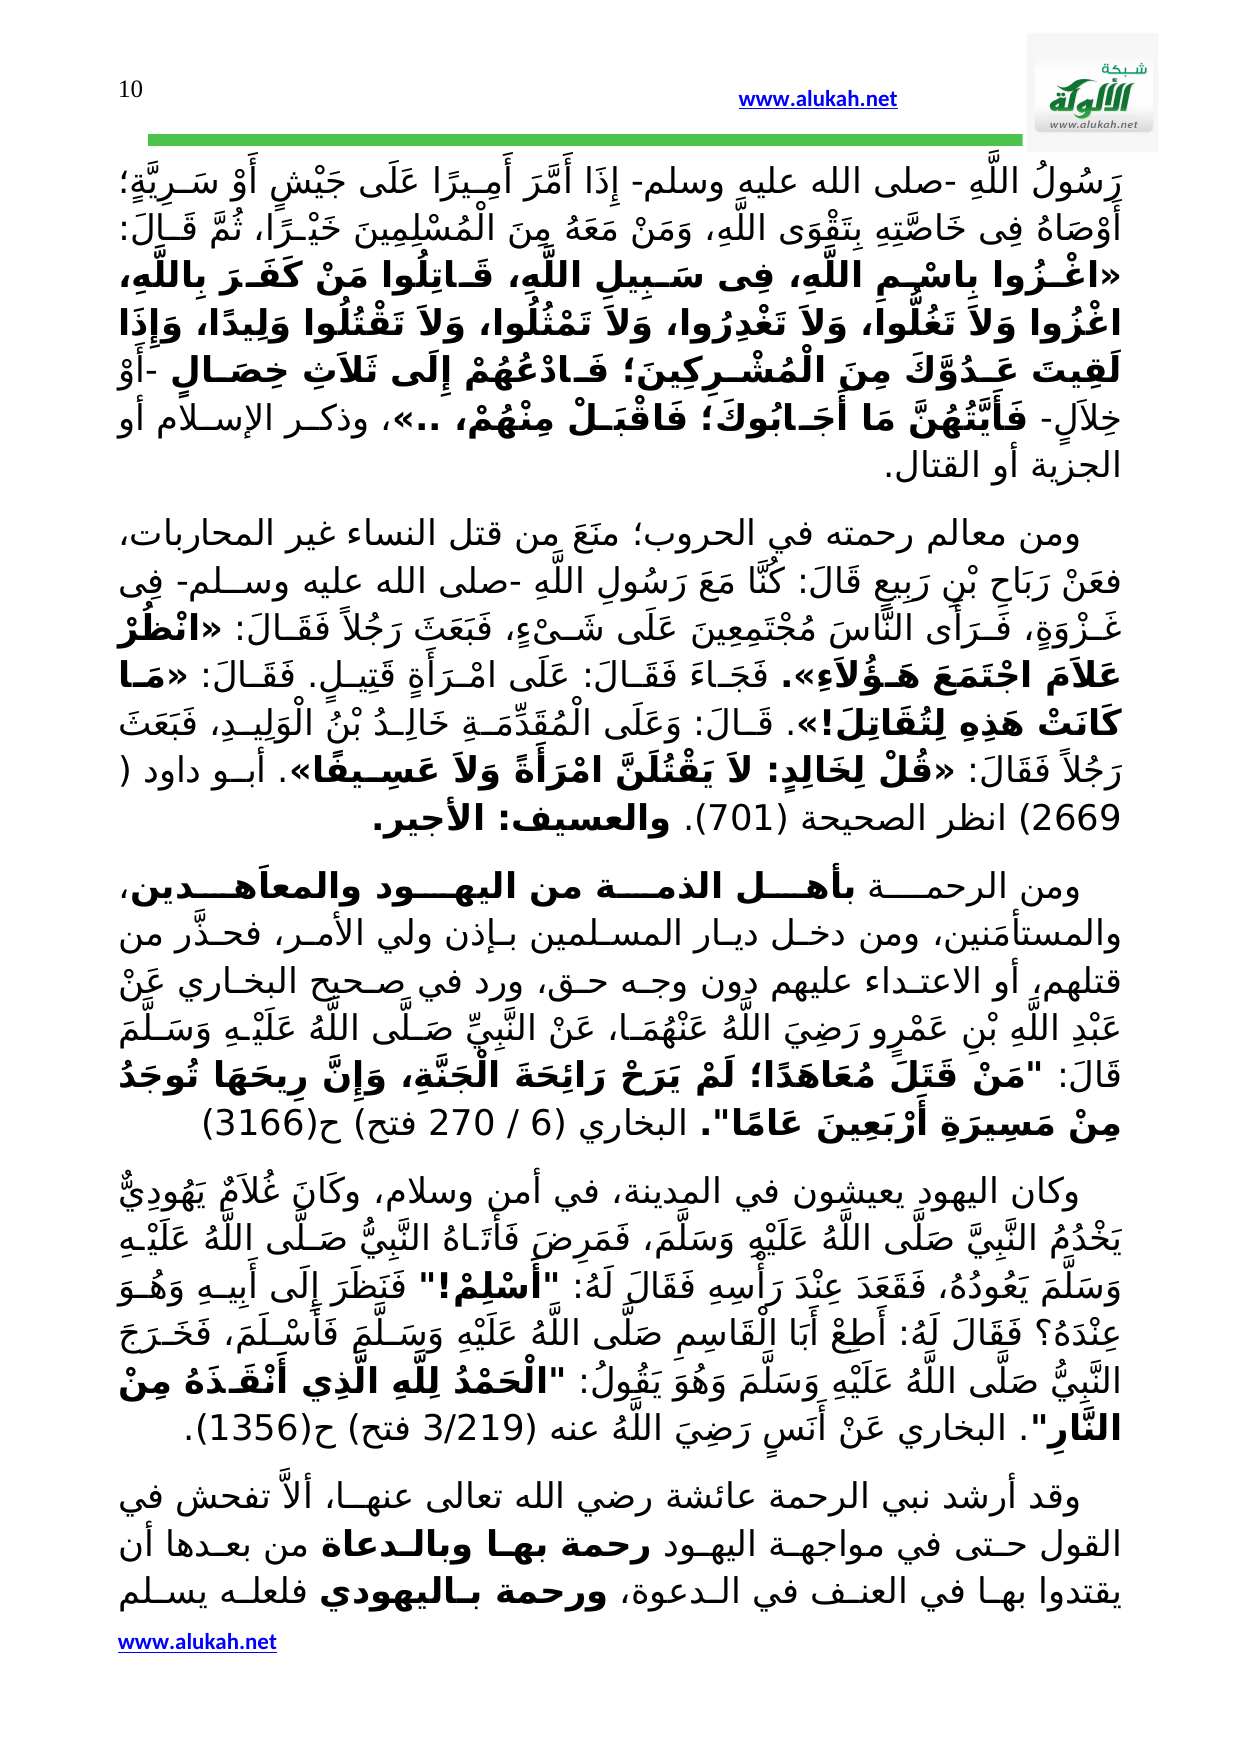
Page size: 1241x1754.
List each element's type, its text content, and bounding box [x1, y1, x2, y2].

text وكان اليهود يعيشون في المدينة، في أمن وسلام، وكَانَ غُلاَمٌ يَهُودِيٌّ يَخْدُمُ النَّبِيَّ صَلَّى اللَّهُ عَلَيْهِ وَسَلَّمَ، فَمَرِضَ فَأَتَاهُ النَّبِيُّ صَلَّى اللَّهُ عَلَيْهِ وَسَلَّمَ يَعُودُهُ، فَقَعَدَ عِنْدَ رَأْسِهِ فَقَالَ لَهُ: "أَسْلِمْ!" فَنَظَرَ إِلَى أَبِيهِ وَهُوَ عِنْدَهُ؟ فَقَالَ لَهُ: أَطِعْ أَبَا الْقَاسِمِ صَلَّى اللَّهُ عَلَيْهِ وَسَلَّمَ فَأَسْلَمَ، فَخَرَجَ النَّبِيُّ صَلَّى اللَّهُ عَلَيْهِ وَسَلَّمَ وَهُوَ يَقُولُ: "الْحَمْدُ لِلَّهِ الَّذِي أَنْقَذَهُ مِنْ النَّارِ". البخاري عَنْ أَنَسٍ رَضِيَ اللَّهُ عنه (3/219 فتح) ح(1356). [118, 1171, 1122, 1449]
text ومن معالم رحمته في الحروب؛ منَعَ من قتل النساء غير المحاربات، فعَنْ رَبَاحِ بْنِ رَبِيعٍ قَالَ: كُنَّا مَعَ رَسُولِ اللَّهِ -صلى الله عليه وسلم- فِى غَزْوَةٍ، فَرَأَى النَّاسَ مُجْتَمِعِينَ عَلَى شَىْءٍ، فَبَعَثَ رَجُلاً فَقَالَ: «انْظُرْ عَلاَمَ اجْتَمَعَ هَؤُلاَءِ». فَجَاءَ فَقَالَ: عَلَى امْرَأَةٍ قَتِيلٍ. فَقَالَ: «مَا كَانَتْ هَذِهِ لِتُقَاتِلَ!». قَالَ: وَعَلَى الْمُقَدِّمَةِ خَالِدُ بْنُ الْوَلِيدِ، فَبَعَثَ رَجُلاً فَقَالَ: «قُلْ لِخَالِدٍ: لاَ يَقْتُلَنَّ امْرَأَةً وَلاَ عَسِيفًا». أبو داود (2669) انظر الصحيحة (701). والعسيف: الأجير. [118, 513, 1122, 838]
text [118, 160, 1122, 486]
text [118, 1476, 1122, 1612]
text ومن الرحمة بأهل الذمة من اليهود والمعاَهدين، والمستأمَنين، ومن دخل ديار المسلمين بإذن ولي الأمر، فحذَّر من قتلهم، أو الاعتداء عليهم دون وجه حق، ورد في صحيح البخاري عَنْ عَبْدِ اللَّهِ بْنِ عَمْرٍو رَضِيَ اللَّهُ عَنْهُمَا، عَنْ النَّبِيِّ صَلَّى اللَّهُ عَلَيْهِ وَسَلَّمَ قَالَ: "مَنْ قَتَلَ مُعَاهَدًا؛ لَمْ يَرَحْ رَائِحَةَ الْجَنَّةِ، وَإِنَّ رِيحَهَا تُوجَدُ مِنْ مَسِيرَةِ أَرْبَعِينَ عَامًا". البخاري (6 / 270 فتح) ح(3166) [118, 865, 1122, 1143]
